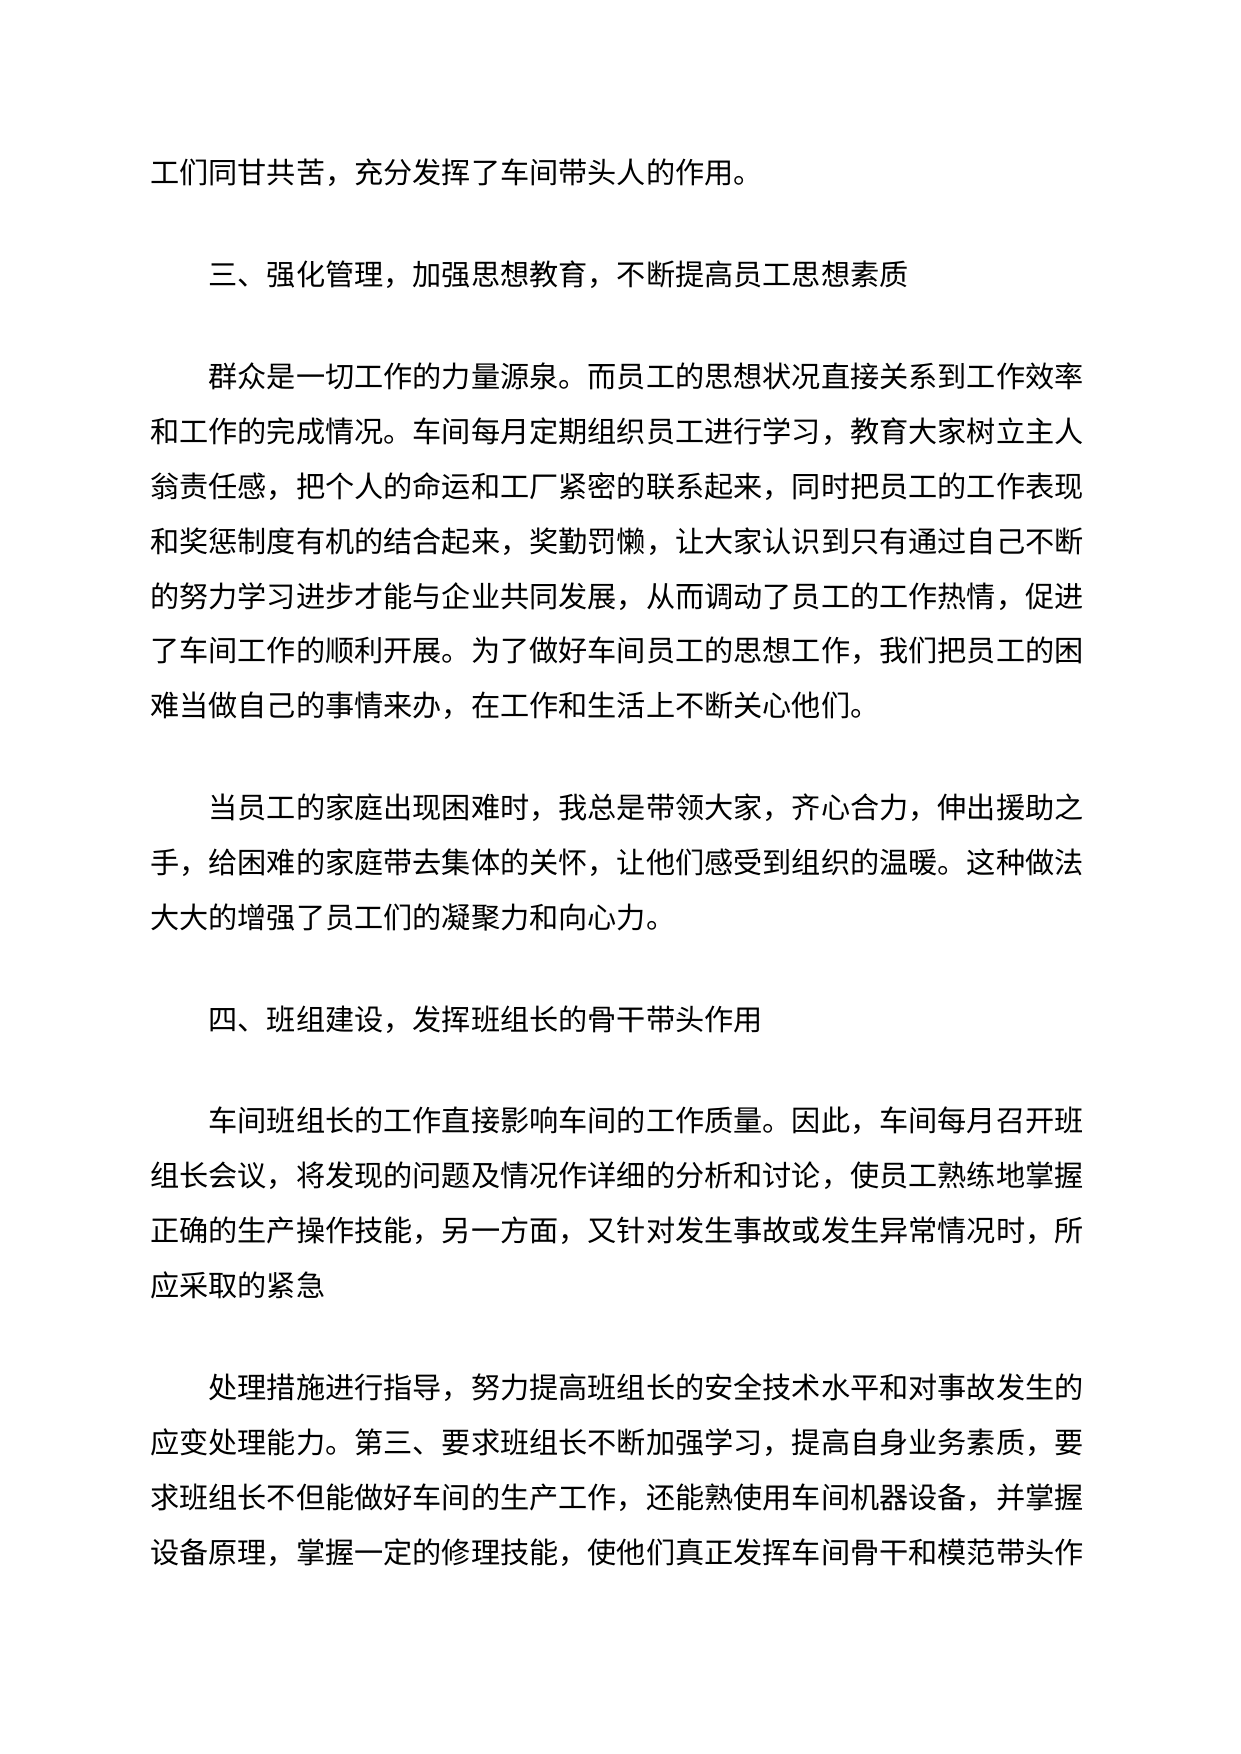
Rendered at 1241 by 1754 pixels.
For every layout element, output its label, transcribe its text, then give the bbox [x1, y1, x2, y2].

text 群众是一切工作的力量源泉。而员工的思想状况直接关系到工作效率和工作的完成情况。车间每月定期组织员工进行学习，教育大家树立主人翁责任感，把个人的命运和工厂紧密的联系起来，同时把员工的工作表现和奖惩制度有机的结合起来，奖勤罚懒，让大家认识到只有通过自己不断的努力学习进步才能与企业共同发展，从而调动了员工的工作热情，促进了车间工作的顺利开展。为了做好车间员工的思想工作，我们把员工的困难当做自己的事情来办，在工作和生活上不断关心他们。 [150, 353, 1090, 725]
text 四、班组建设，发挥班组长的骨干带头作用 [150, 996, 1090, 1038]
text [150, 1364, 1090, 1571]
text 车间班组长的工作直接影响车间的工作质量。因此，车间每月召开班组长会议，将发现的问题及情况作详细的分析和讨论，使员工熟练地掌握正确的生产操作技能，另一方面，又针对发生事故或发生异常情况时，所应采取的紧急 [150, 1098, 1090, 1305]
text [150, 150, 1090, 192]
text 当员工的家庭出现困难时，我总是带领大家，齐心合力，伸出援助之手，给困难的家庭带去集体的关怀，让他们感受到组织的温暖。这种做法大大的增强了员工们的凝聚力和向心力。 [150, 785, 1090, 937]
text 三、强化管理，加强思想教育，不断提高员工思想素质 [150, 252, 1090, 294]
